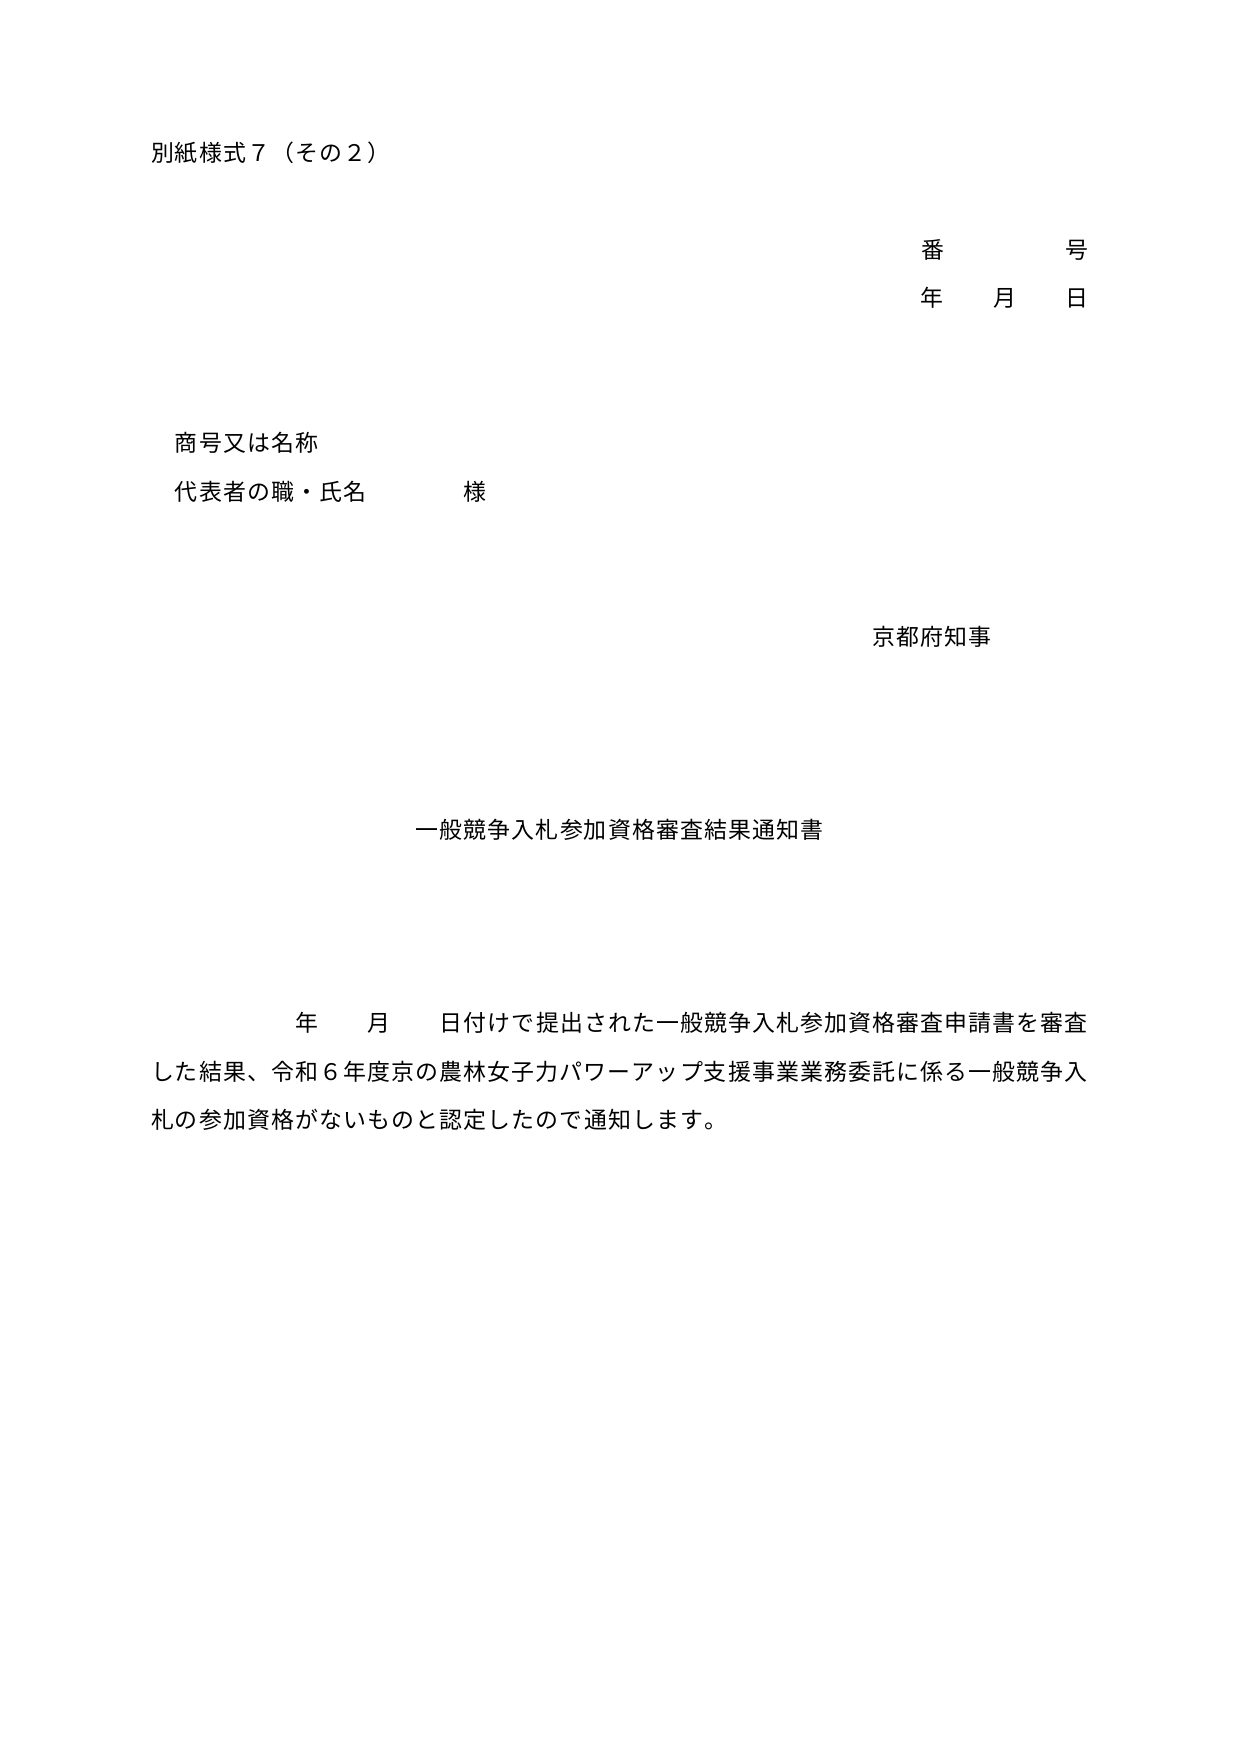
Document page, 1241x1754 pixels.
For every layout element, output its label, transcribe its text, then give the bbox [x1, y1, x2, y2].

text 商号又は名称 [151, 418, 1089, 466]
text 京都府知事 [151, 611, 1089, 659]
text 代表者の職・氏名 様 [151, 466, 1089, 514]
text 一般競争入札参加資格審査結果通知書 [151, 804, 1089, 853]
text 番 号 [151, 224, 1089, 273]
text 年 月 日付けで提出された一般競争入札参加資格審査申請書を審査した結果、令和６年度京の農林女子力パワーアップ支援事業業務委託に係る一般競争入札の参加資格がないものと認定したので通知します。 [151, 998, 1089, 1143]
text 年 月 日 [151, 273, 1089, 321]
text 別紙様式７（その２） [151, 128, 1089, 176]
